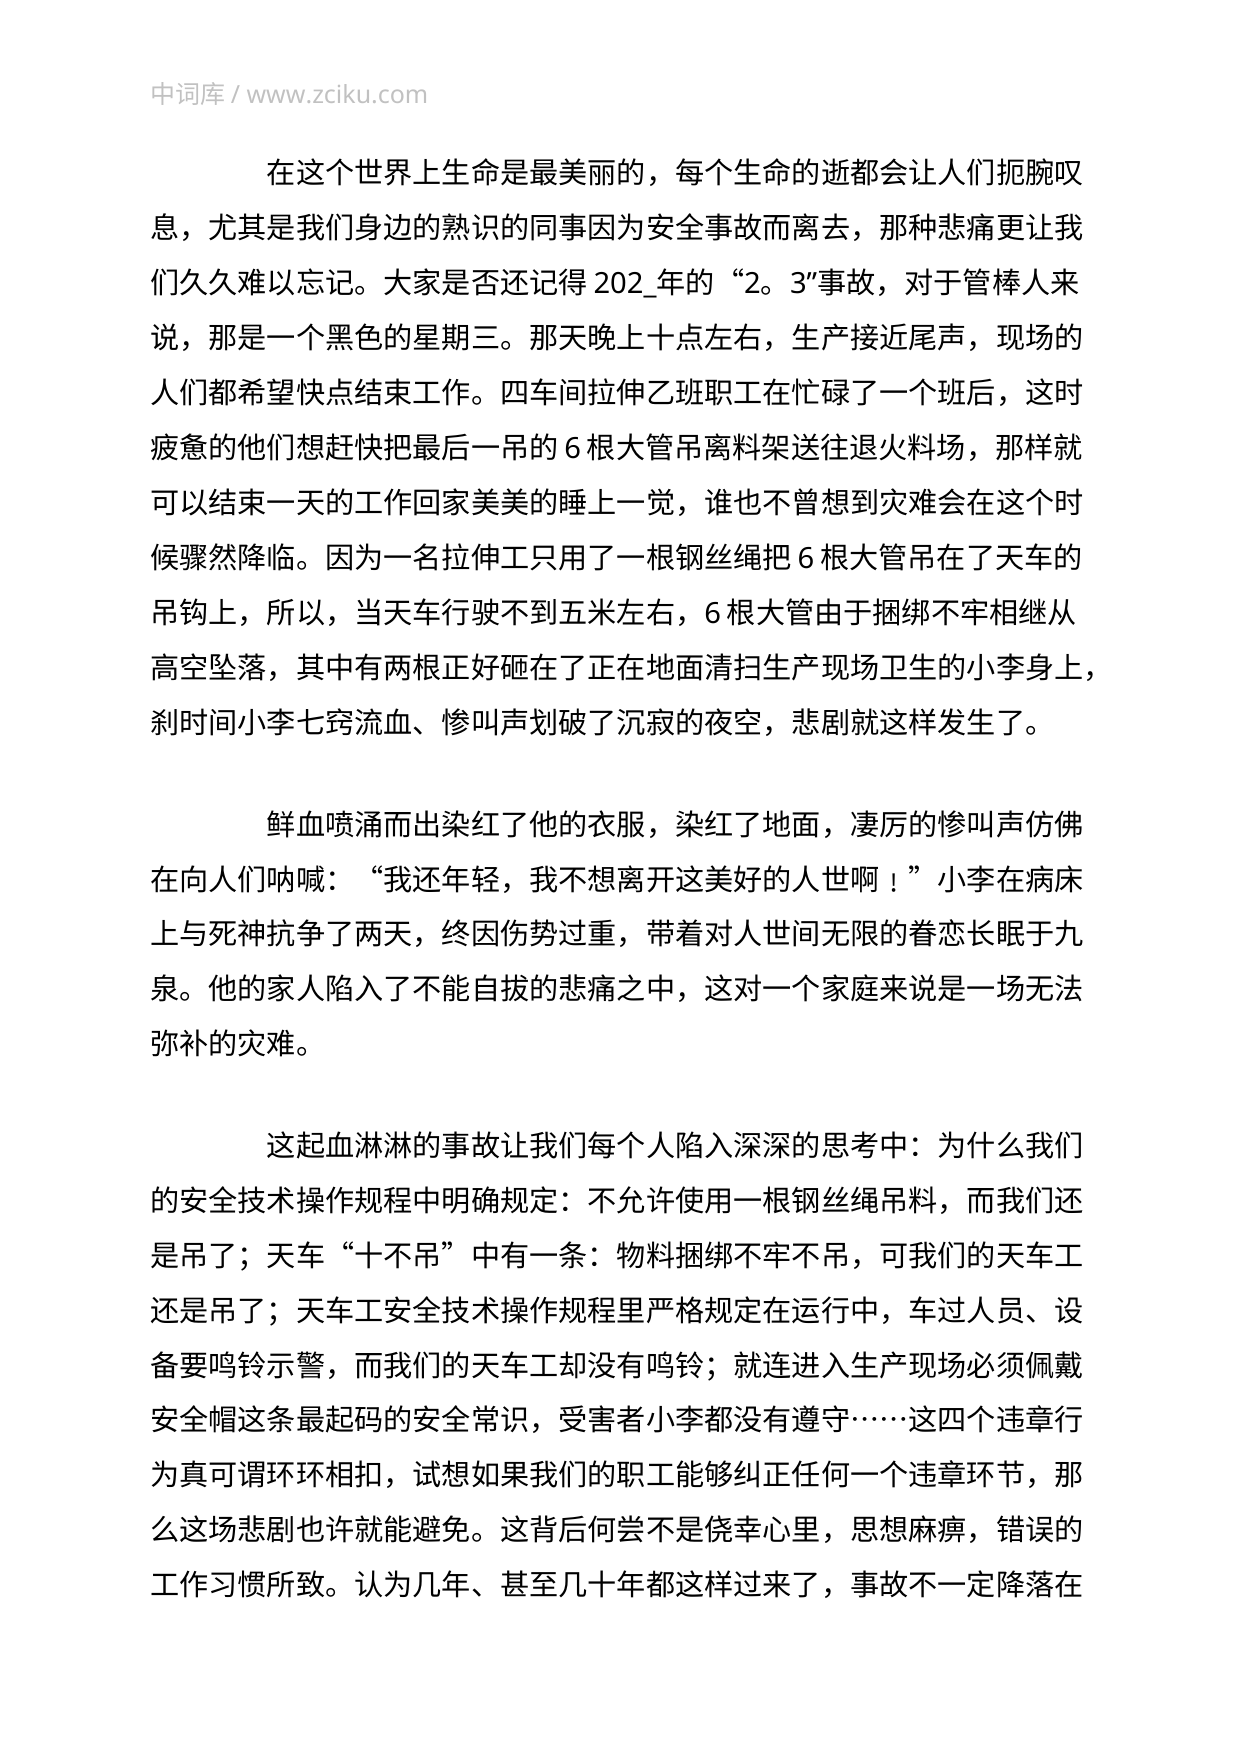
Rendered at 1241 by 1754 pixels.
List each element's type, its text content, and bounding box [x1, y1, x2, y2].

text 在这个世界上生命是最美丽的，每个生命的逝都会让人们扼腕叹息，尤其是我们身边的熟识的同事因为安全事故而离去，那种悲痛更让我们久久难以忘记。大家是否还记得202_年的“2。3”事故，对于管棒人来说，那是一个黑色的星期三。那天晚上十点左右，生产接近尾声，现场的人们都希望快点结束工作。四车间拉伸乙班职工在忙碌了一个班后，这时疲惫的他们想赶快把最后一吊的6根大管吊离料架送往退火料场，那样就可以结束一天的工作回家美美的睡上一觉，谁也不曾想到灾难会在这个时候骤然降临。因为一名拉伸工只用了一根钢丝绳把6根大管吊在了天车的吊钩上，所以，当天车行驶不到五米左右，6根大管由于捆绑不牢相继从高空坠落，其中有两根正好砸在了正在地面清扫生产现场卫生的小李身上，刹时间小李七窍流血、惨叫声划破了沉寂的夜空，悲剧就这样发生了。 [150, 150, 1090, 742]
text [150, 1122, 1090, 1604]
text 鲜血喷涌而出染红了他的衣服，染红了地面，凄厉的惨叫声仿佛在向人们呐喊：“我还年轻，我不想离开这美好的人世啊﹗”小李在病床上与死神抗争了两天，终因伤势过重，带着对人世间无限的眷恋长眠于九泉。他的家人陷入了不能自拔的悲痛之中，这对一个家庭来说是一场无法弥补的灾难。 [150, 801, 1090, 1063]
